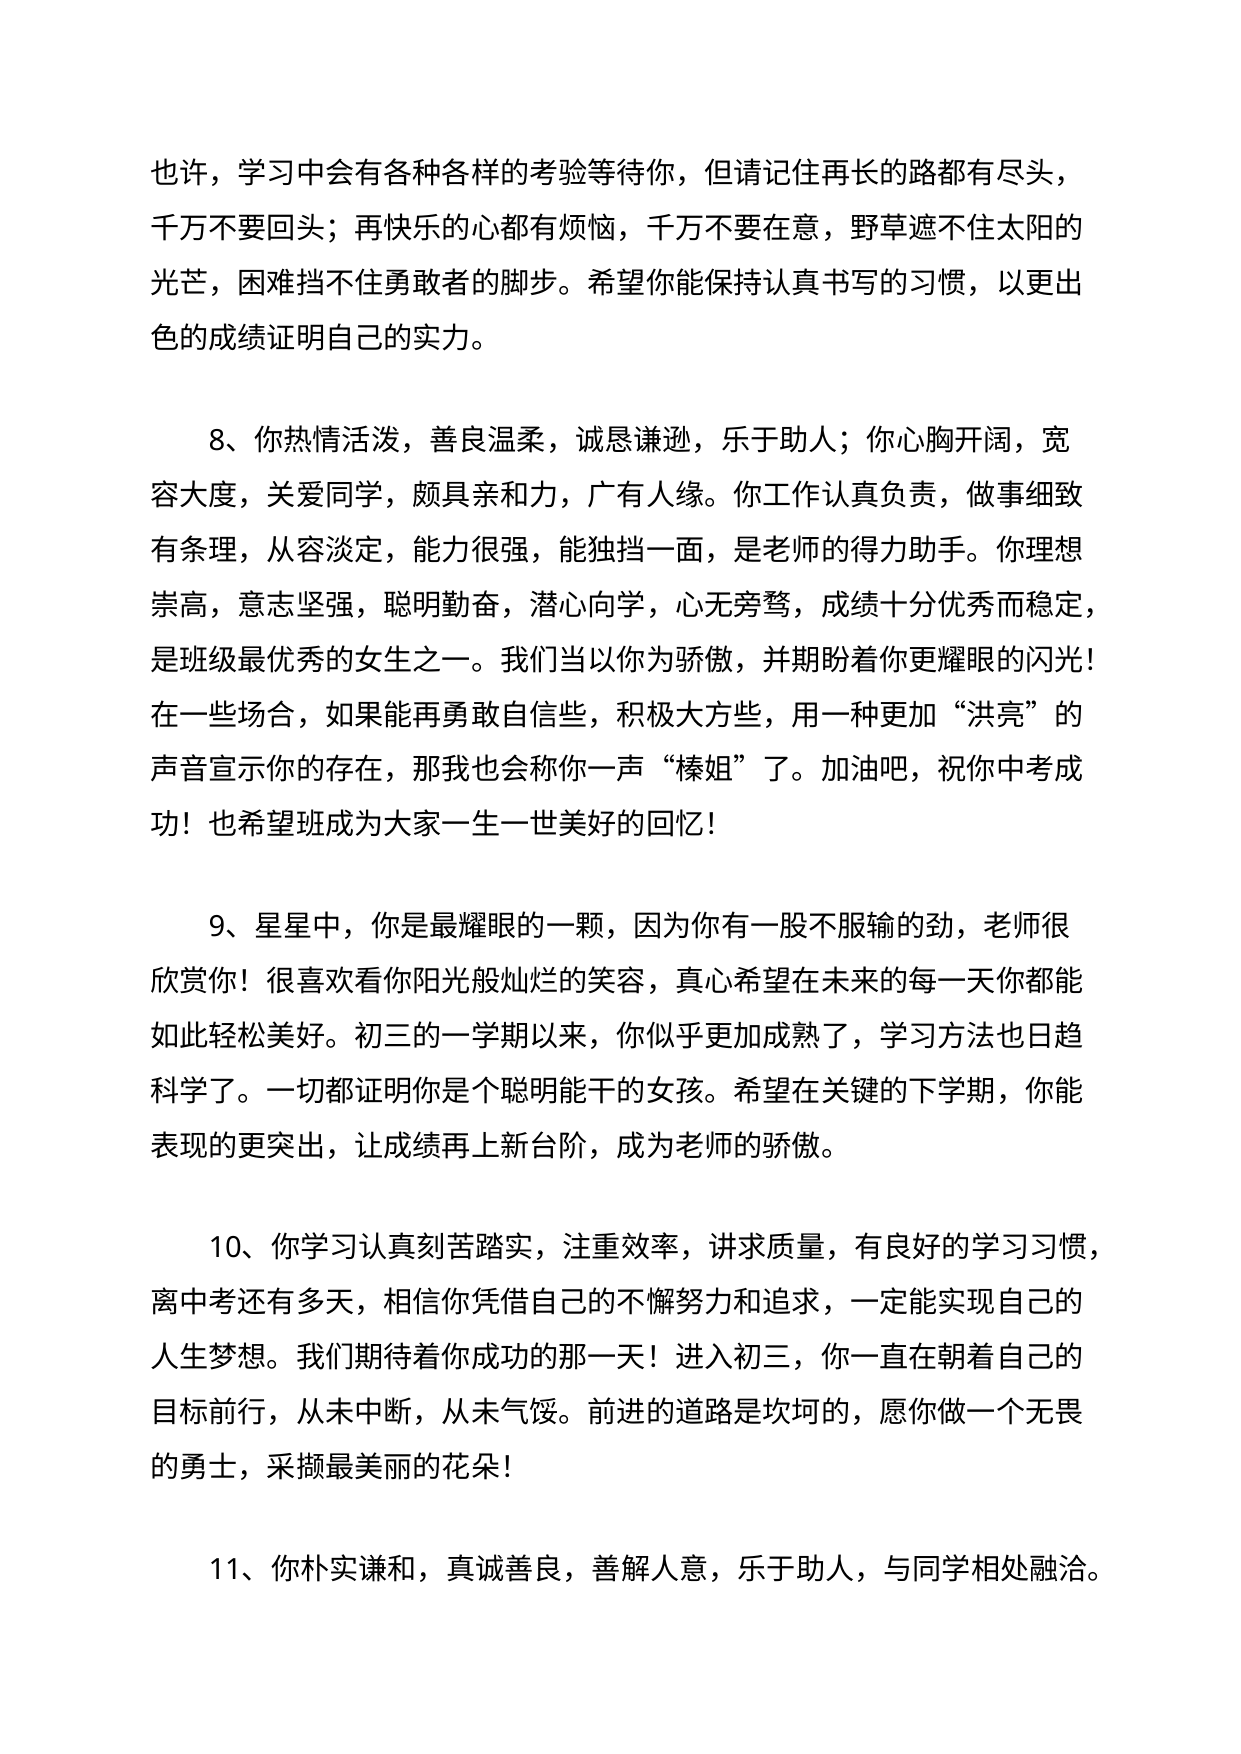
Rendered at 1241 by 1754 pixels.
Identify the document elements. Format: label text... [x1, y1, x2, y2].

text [150, 150, 1090, 357]
text 10、你学习认真刻苦踏实，注重效率，讲求质量，有良好的学习习惯，离中考还有多天，相信你凭借自己的不懈努力和追求，一定能实现自己的人生梦想。我们期待着你成功的那一天！进入初三，你一直在朝着自己的目标前行，从未中断，从未气馁。前进的道路是坎坷的，愿你做一个无畏的勇士，采撷最美丽的花朵！ [150, 1224, 1090, 1486]
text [150, 1546, 1090, 1588]
text 9、星星中，你是最耀眼的一颗，因为你有一股不服输的劲，老师很欣赏你！很喜欢看你阳光般灿烂的笑容，真心希望在未来的每一天你都能如此轻松美好。初三的一学期以来，你似乎更加成熟了，学习方法也日趋科学了。一切都证明你是个聪明能干的女孩。希望在关键的下学期，你能表现的更突出，让成绩再上新台阶，成为老师的骄傲。 [150, 903, 1090, 1164]
text 8、你热情活泼，善良温柔，诚恳谦逊，乐于助人；你心胸开阔，宽容大度，关爱同学，颇具亲和力，广有人缘。你工作认真负责，做事细致有条理，从容淡定，能力很强，能独挡一面，是老师的得力助手。你理想崇高，意志坚强，聪明勤奋，潜心向学，心无旁骛，成绩十分优秀而稳定，是班级最优秀的女生之一。我们当以你为骄傲，并期盼着你更耀眼的闪光！在一些场合，如果能再勇敢自信些，积极大方些，用一种更加“洪亮”的声音宣示你的存在，那我也会称你一声“榛姐”了。加油吧，祝你中考成功！也希望班成为大家一生一世美好的回忆！ [150, 416, 1090, 843]
